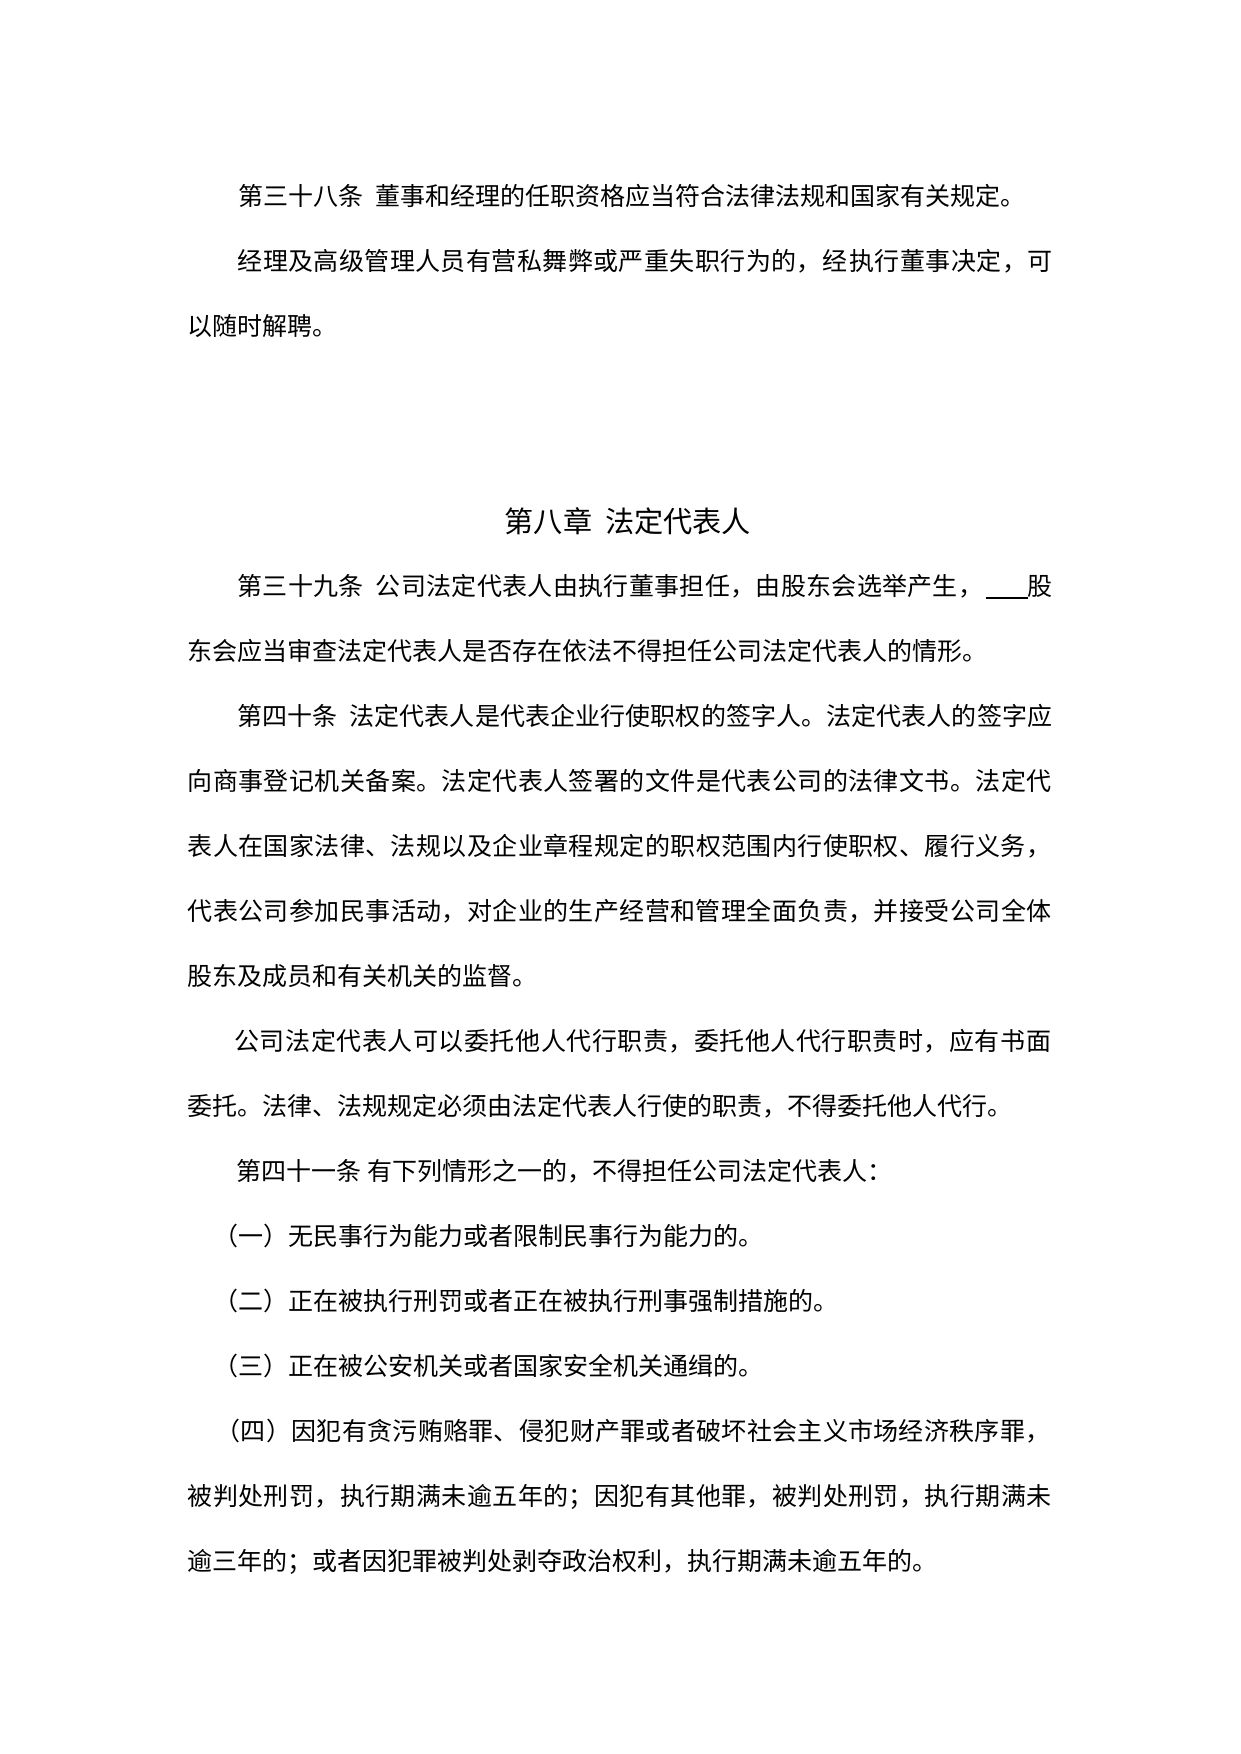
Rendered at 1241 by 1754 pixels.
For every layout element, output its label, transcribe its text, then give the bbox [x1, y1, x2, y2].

text 第八章 法定代表人 [187, 487, 1053, 552]
text 公司法定代表人可以委托他人代行职责，委托他人代行职责时，应有书面委托。法律、法规规定必须由法定代表人行使的职责，不得委托他人代行。 [187, 1007, 1053, 1137]
text 第三十九条 公司法定代表人由执行董事担任，由股东会选举产生， 股东会应当审查法定代表人是否存在依法不得担任公司法定代表人的情形。 [187, 552, 1053, 682]
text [187, 1137, 1053, 1592]
text 第四十条 法定代表人是代表企业行使职权的签字人。法定代表人的签字应向商事登记机关备案。法定代表人签署的文件是代表公司的法律文书。法定代表人在国家法律、法规以及企业章程规定的职权范围内行使职权、履行义务，代表公司参加民事活动，对企业的生产经营和管理全面负责，并接受公司全体股东及成员和有关机关的监督。 [187, 682, 1053, 1007]
text 第三十八条 董事和经理的任职资格应当符合法律法规和国家有关规定。 [187, 162, 1053, 227]
text 经理及高级管理人员有营私舞弊或严重失职行为的，经执行董事决定，可以随时解聘。 [187, 227, 1053, 357]
